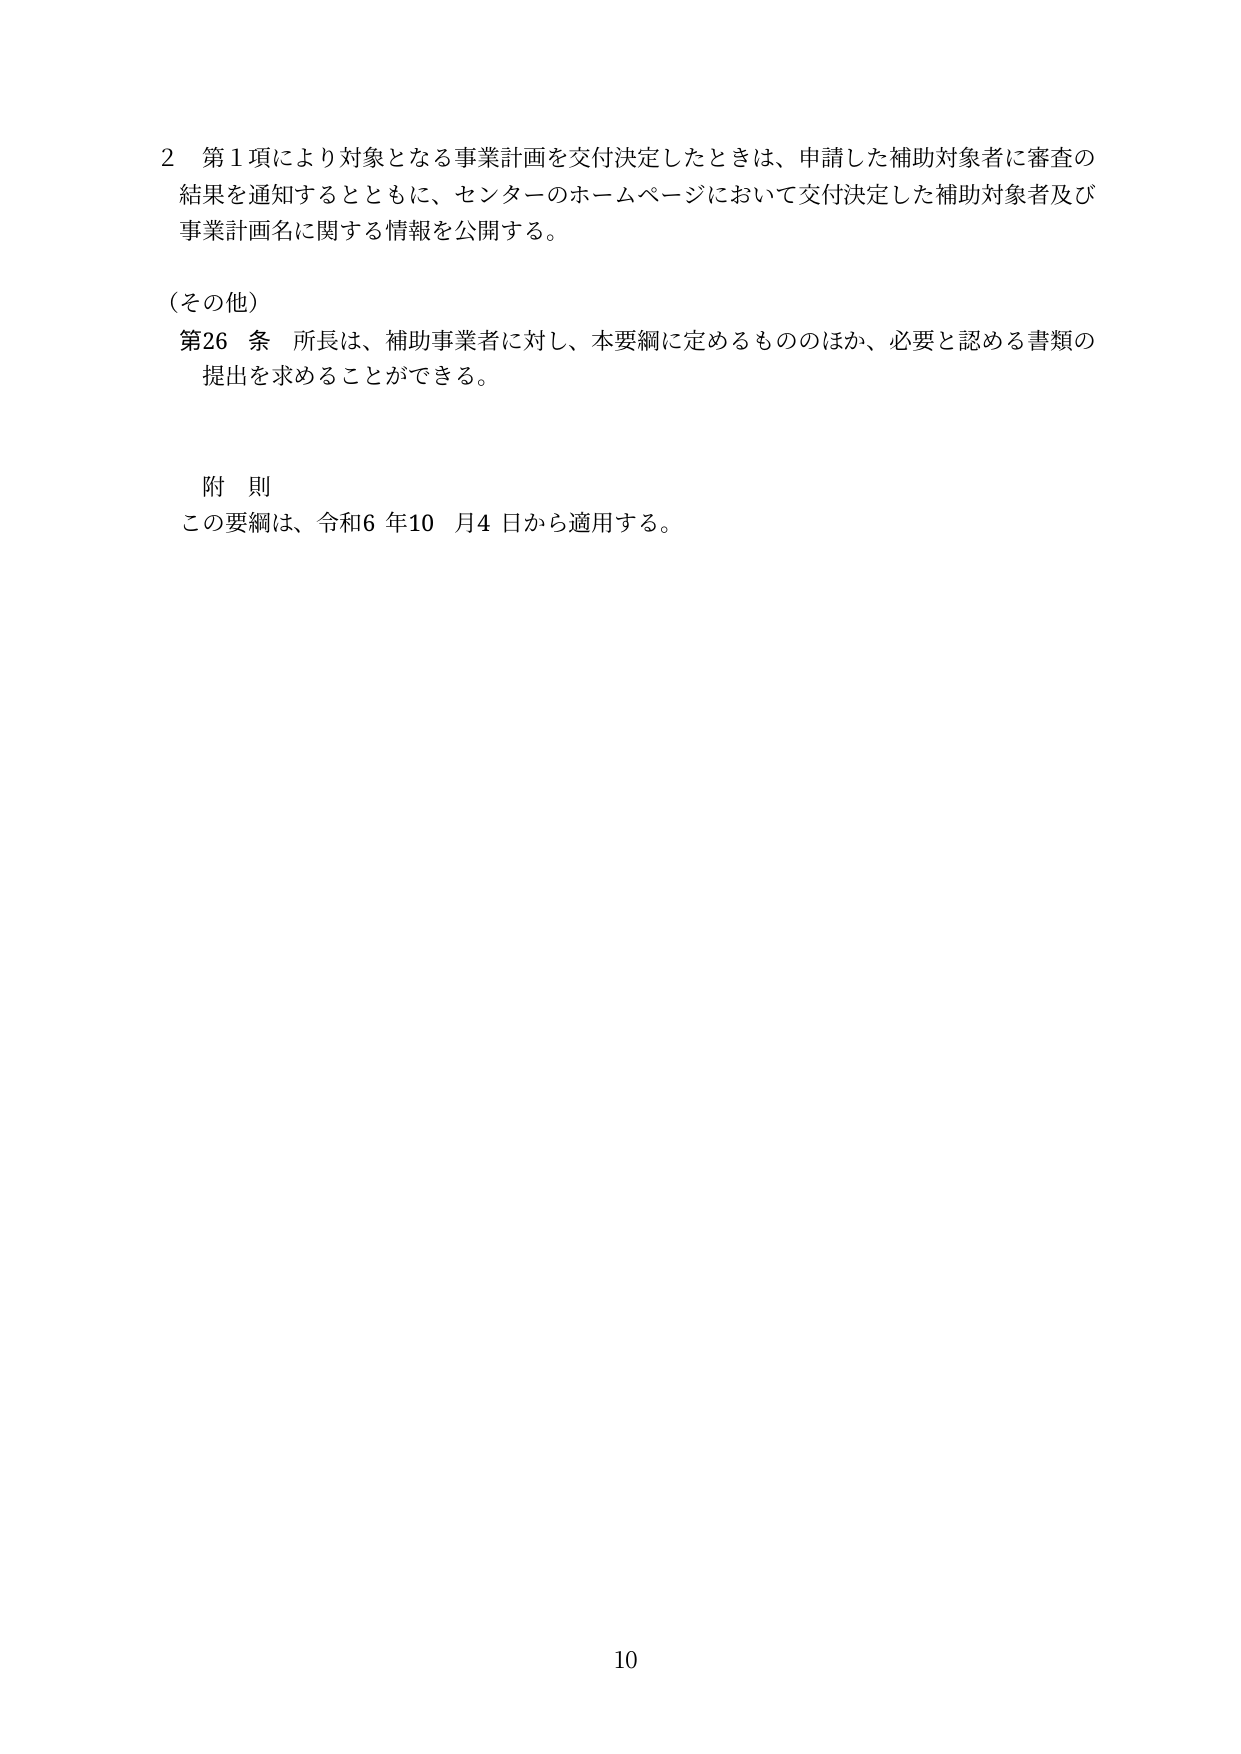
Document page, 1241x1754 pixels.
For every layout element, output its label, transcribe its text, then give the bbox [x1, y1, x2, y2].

text この要綱は、令和6年10月4日から適用する。 [156, 503, 1096, 540]
text ２ 第１項により対象となる事業計画を交付決定したときは、申請した補助対象者に審査の結果を通知するとともに、センターのホームページにおいて交付決定した補助対象者及び事業計画名に関する情報を公開する。 [156, 139, 1096, 248]
text 附 則 [156, 467, 1096, 503]
text （その他） [156, 284, 1096, 321]
text 第26条 所長は、補助事業者に対し、本要綱に定めるもののほか、必要と認める書類の提出を求めることができる。 [156, 321, 1096, 394]
